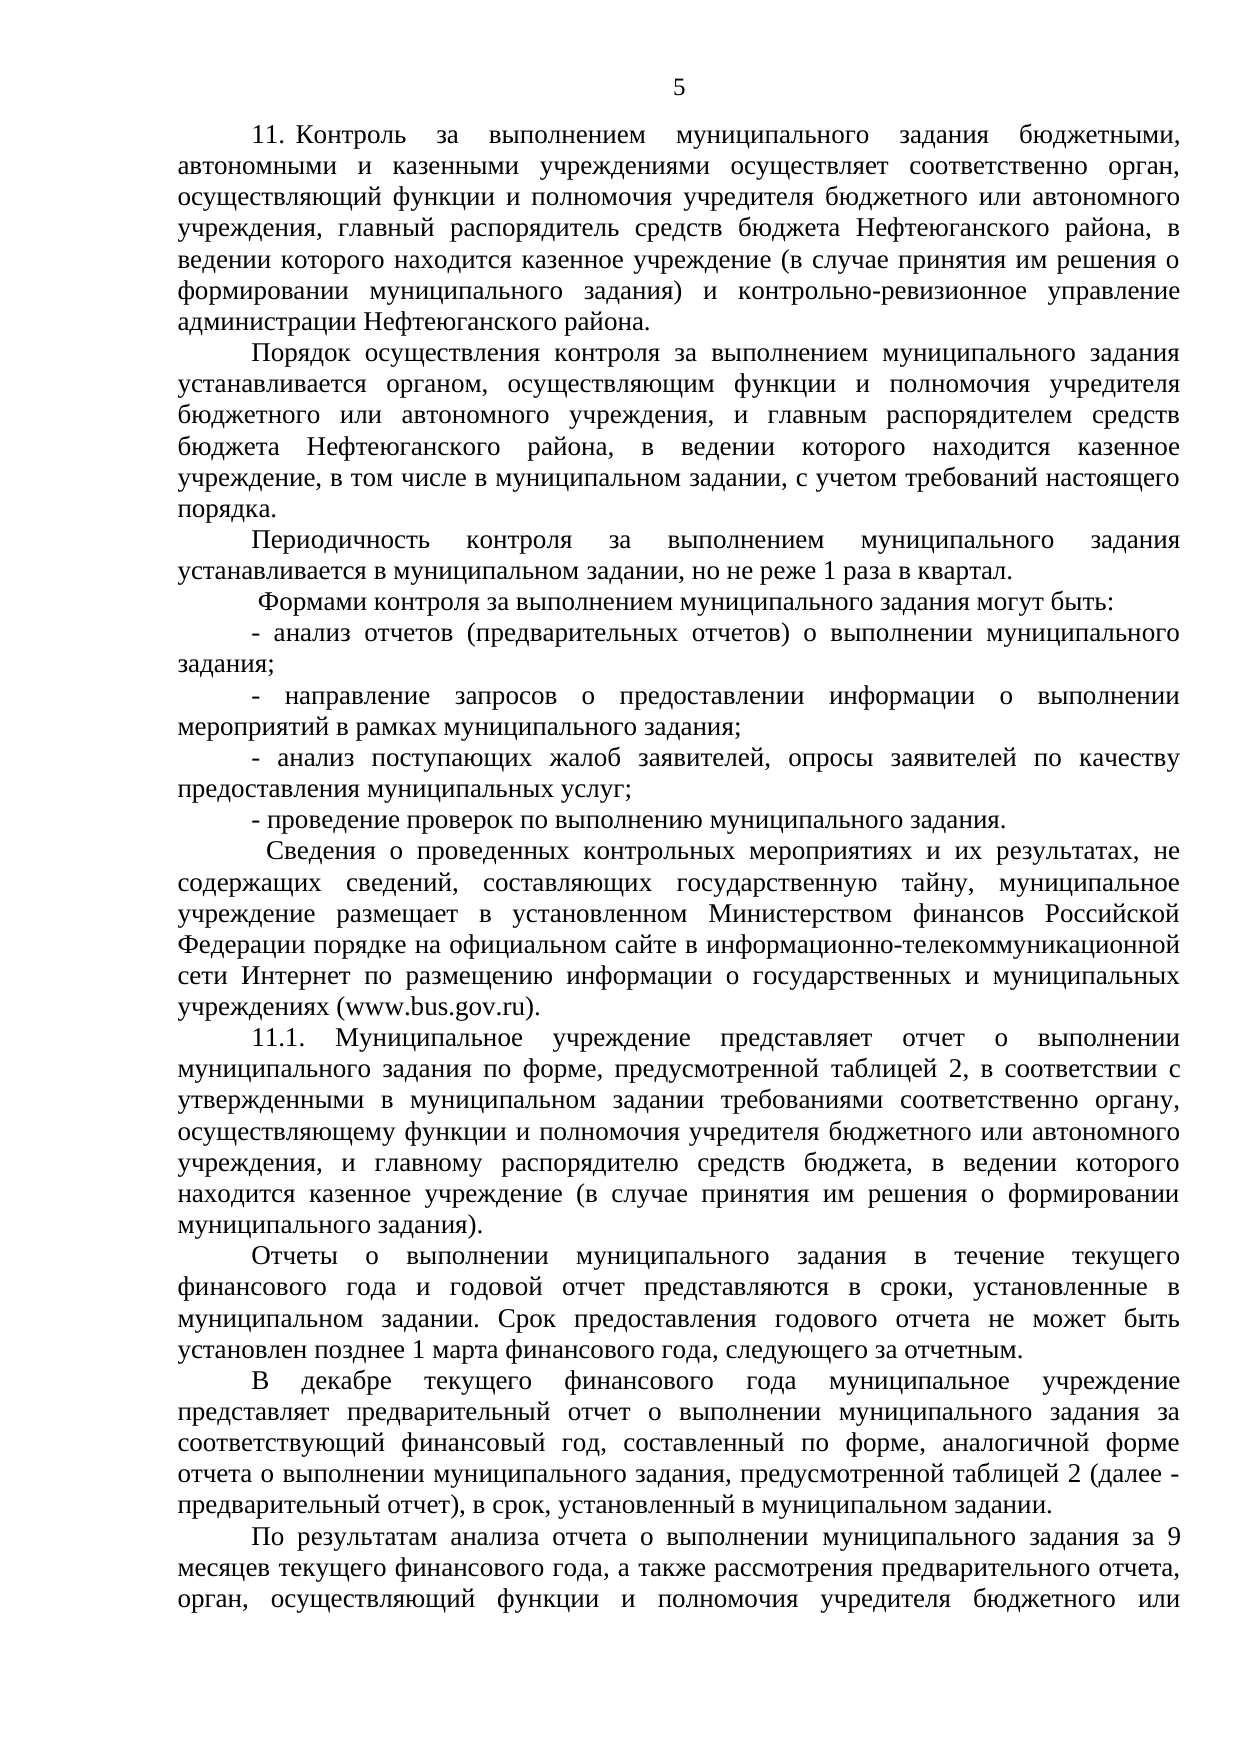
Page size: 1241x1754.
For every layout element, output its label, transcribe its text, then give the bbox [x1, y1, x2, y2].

text Периодичность контроля за выполнением муниципального задания устанавливается в муниципальном задании, но не реже 1 раза в квартал. [177, 523, 1181, 585]
text - проведение проверок по выполнению муниципального задания. [177, 803, 1181, 834]
text Формами контроля за выполнением муниципального задания могут быть: [177, 585, 1181, 616]
text В декабре текущего финансового года муниципальное учреждение представляет предварительный отчет о выполнении муниципального задания за соответствующий финансовый год, составленный по форме, аналогичной форме отчета о выполнении муниципального задания, предусмотренной таблицей 2 (далее - предварительный отчет), в срок, установленный в муниципальном задании. [177, 1364, 1181, 1520]
text Сведения о проведенных контрольных мероприятиях и их результатах, не содержащих сведений, составляющих государственную тайну, муниципальное учреждение размещает в установленном Министерством финансов Российской Федерации порядке на официальном сайте в информационно-телекоммуникационной сети Интернет по размещению информации о государственных и муниципальных учреждениях (www.bus.gov.ru). [177, 834, 1181, 1021]
text Отчеты о выполнении муниципального задания в течение текущего финансового года и годовой отчет представляются в сроки, установленные в муниципальном задании. Срок предоставления годового отчета не может быть установлен позднее 1 марта финансового года, следующего за отчетным. [177, 1239, 1181, 1364]
list Контроль за выполнением муниципального задания бюджетными, автономными и казенными учреждениями осуществляет соответственно орган, осуществляющий функции и полномочия учредителя бюджетного или автономного учреждения, главный распорядитель средств бюджета Нефтеюганского района, в ведении которого находится казенное учреждение (в случае принятия им решения о формировании муниципального задания) и контрольно-ревизионное управление администрации Нефтеюганского района. [177, 118, 1181, 336]
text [177, 1520, 1181, 1613]
text Порядок осуществления контроля за выполнением муниципального задания устанавливается органом, осуществляющим функции и полномочия учредителя бюджетного или автономного учреждения, и главным распорядителем средств бюджета Нефтеюганского района, в ведении которого находится казенное учреждение, в том числе в муниципальном задании, с учетом требований настоящего порядка. [177, 336, 1181, 523]
text - анализ отчетов (предварительных отчетов) о выполнении муниципального задания; [177, 616, 1181, 679]
text - направление запросов о предоставлении информации о выполнении мероприятий в рамках муниципального задания; [177, 679, 1181, 741]
text 11.1. Муниципальное учреждение представляет отчет о выполнении муниципального задания по форме, предусмотренной таблицей 2, в соответствии с утвержденными в муниципальном задании требованиями соответственно органу, осуществляющему функции и полномочия учредителя бюджетного или автономного учреждения, и главному распорядителю средств бюджета, в ведении которого находится казенное учреждение (в случае принятия им решения о формировании муниципального задания). [177, 1021, 1181, 1239]
text - анализ поступающих жалоб заявителей, опросы заявителей по качеству предоставления муниципальных услуг; [177, 741, 1181, 803]
